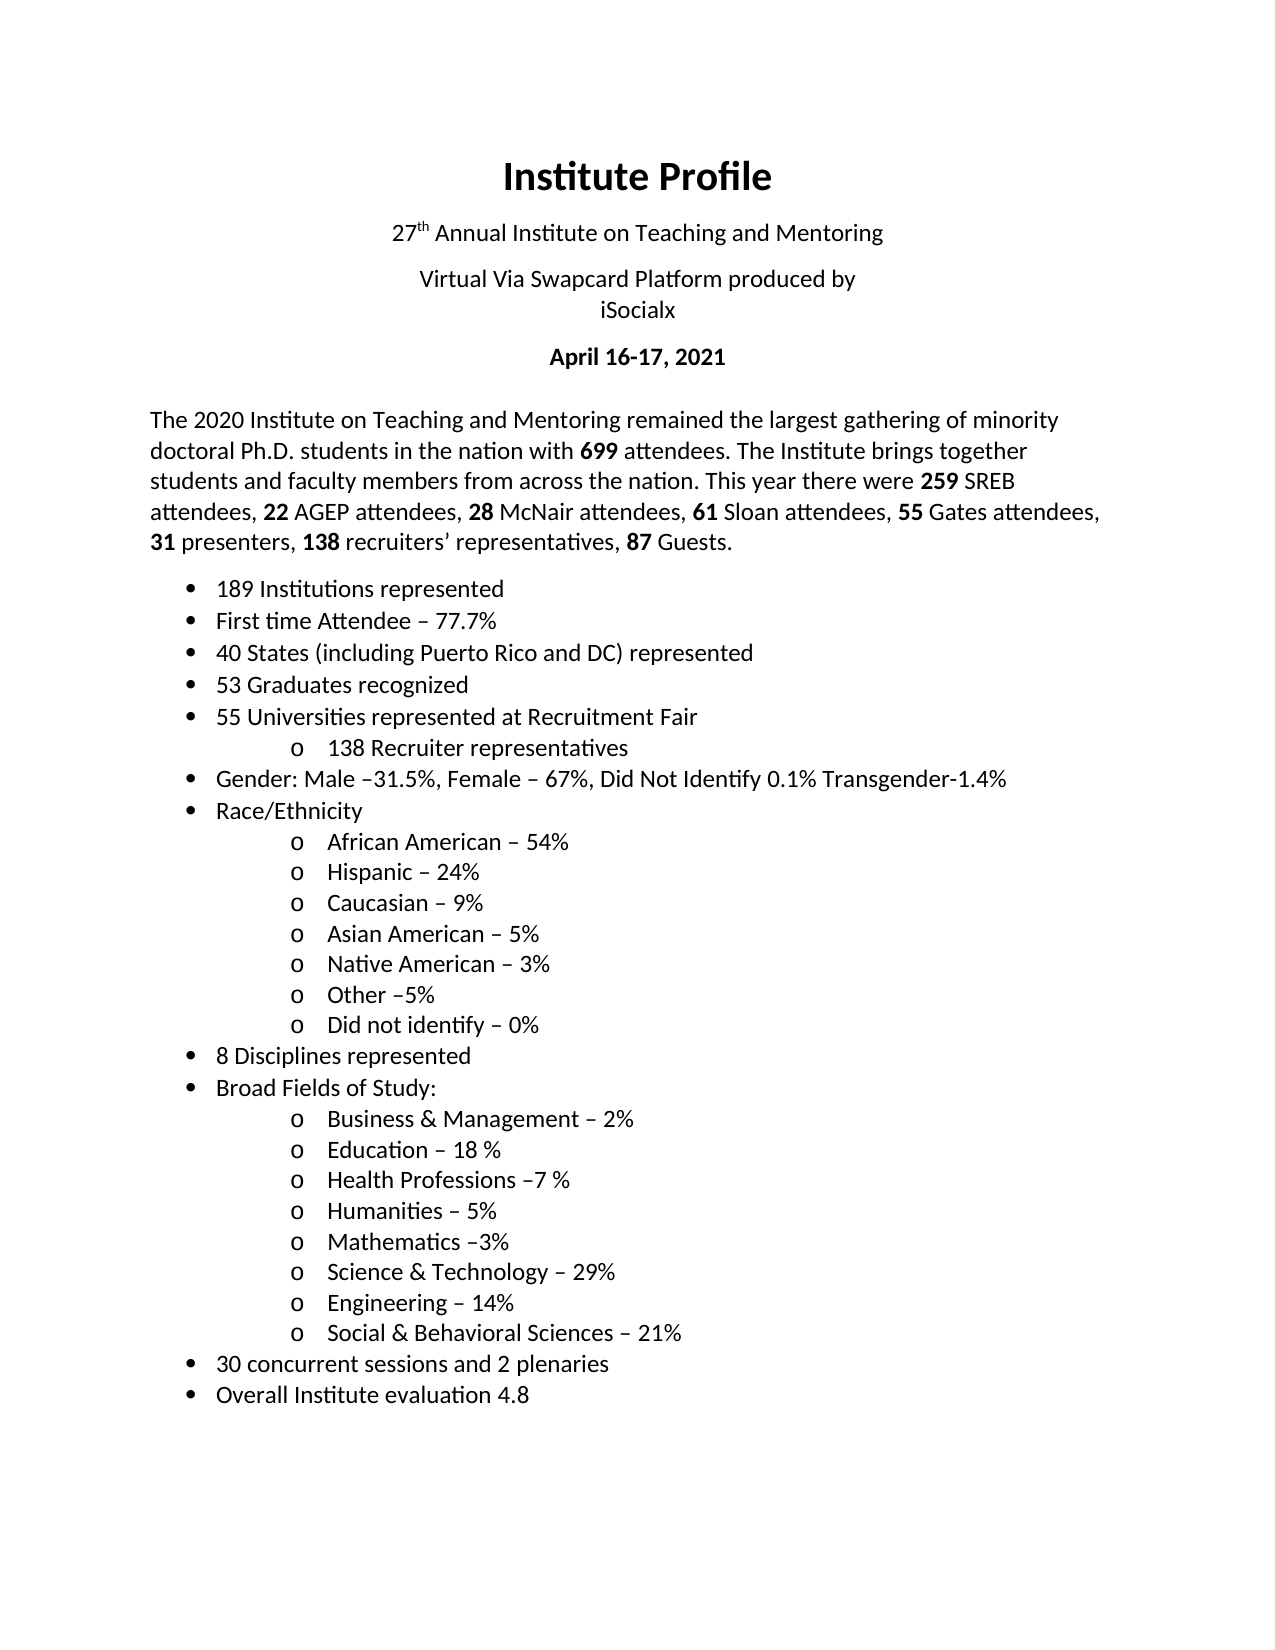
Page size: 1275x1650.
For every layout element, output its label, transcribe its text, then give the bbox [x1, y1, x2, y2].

list Health Professions –7 % [289, 1164, 1117, 1195]
list Engineering – 14% [289, 1287, 1117, 1317]
list Business & Management – 2% [289, 1103, 1117, 1134]
list 53 Graduates recognized [186, 668, 1117, 699]
list Caucasian – 9% [289, 887, 1117, 918]
list Race/Ethnicity [186, 794, 1117, 826]
list 55 Universities represented at Recruitment Fair [186, 699, 1117, 731]
list Humanities – 5% [289, 1195, 1117, 1226]
list Hispanic – 24% [289, 856, 1117, 887]
text 27th Annual Institute on Teaching and Mentoring [391, 217, 885, 247]
text The 2020 Institute on Teaching and Mentoring remained the largest gathering of minority doctoral Ph.D. students in the nation with 699 attendees. The Institute brings together students and faculty members from across the nation. This year there were 259 SREB attendees, 22 AGEP attendees, 28 McNair attendees, 61 Sloan attendees, 55 Gates attendees, 31 presenters, 138 recruiters’ representatives, 87 Guests. [150, 404, 1107, 557]
list 138 Recruiter representatives [289, 731, 1117, 762]
text April 16-17, 2021 [391, 341, 885, 371]
list Broad Fields of Study: [186, 1071, 1117, 1103]
list 30 concurrent sessions and 2 plenaries [186, 1347, 1117, 1379]
list Social & Behavioral Sciences – 21% [289, 1317, 1117, 1347]
list 8 Disciplines represented [186, 1040, 1117, 1071]
list 189 Institutions represented [186, 573, 1117, 604]
list Mathematics –3% [289, 1226, 1117, 1256]
list Gender: Male –31.5%, Female – 67%, Did Not Identify 0.1% Transgender-1.4% [186, 762, 1117, 794]
list Other –5% [289, 979, 1117, 1009]
list Education – 18 % [289, 1134, 1117, 1164]
list 40 States (including Puerto Rico and DC) represented [186, 636, 1117, 668]
list First time Attendee – 77.7% [186, 604, 1117, 636]
list African American – 54% [289, 826, 1117, 856]
list Asian American – 5% [289, 918, 1117, 948]
list Native American – 3% [289, 948, 1117, 979]
list Science & Technology – 29% [289, 1256, 1117, 1287]
list Did not identify – 0% [289, 1009, 1117, 1040]
list Overall Institute evaluation 4.8 [186, 1379, 1117, 1410]
text Virtual Via Swapcard Platform produced by iSocialx [391, 263, 885, 324]
text Institute Profile [390, 150, 885, 201]
